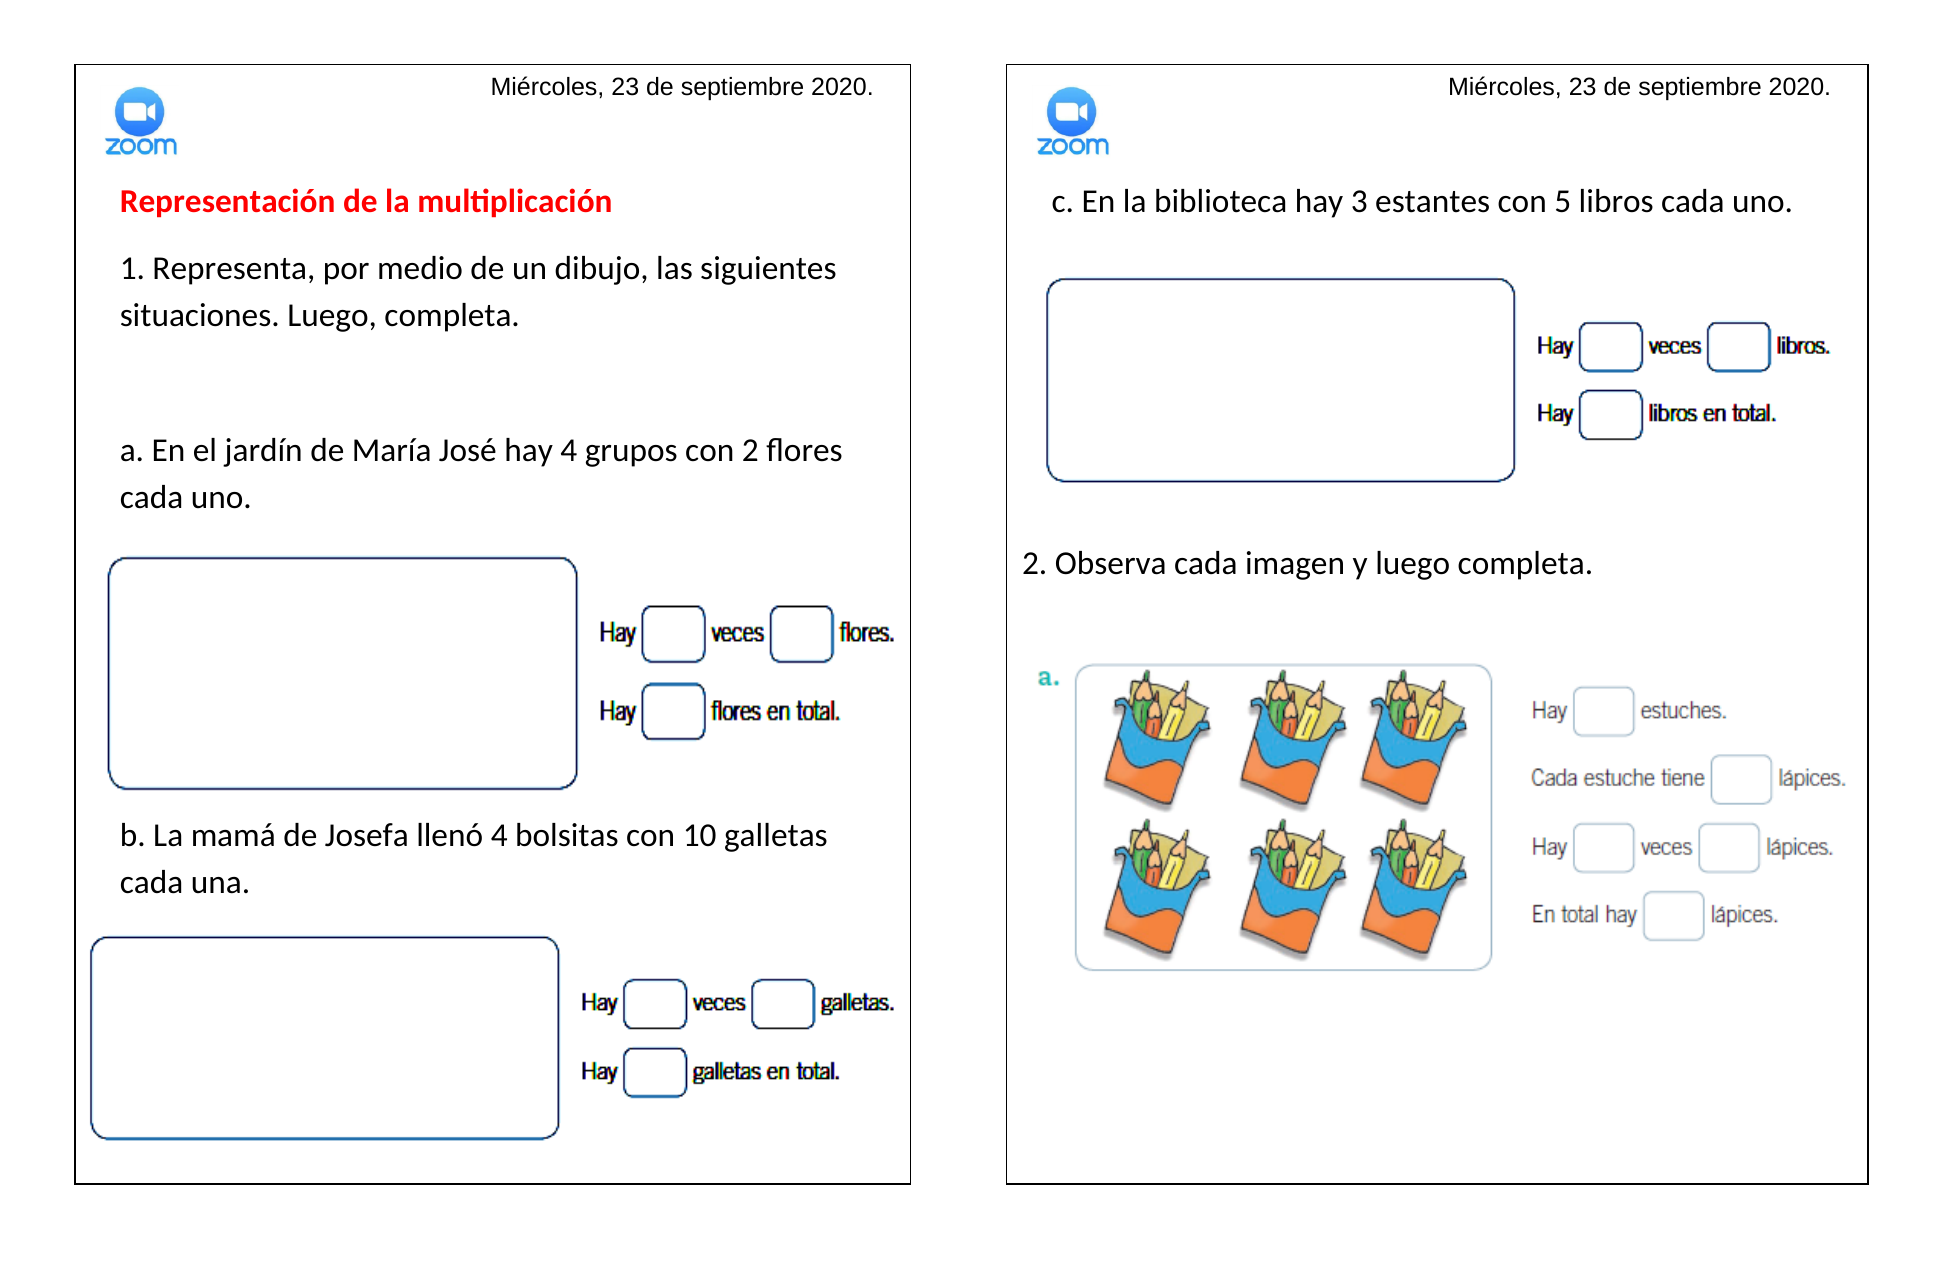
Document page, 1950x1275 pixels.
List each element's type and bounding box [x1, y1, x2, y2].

picture [83, 538, 897, 801]
picture [1031, 263, 1837, 492]
picture [100, 85, 179, 159]
picture [78, 926, 897, 1150]
picture [1031, 648, 1850, 979]
picture [1032, 85, 1111, 159]
